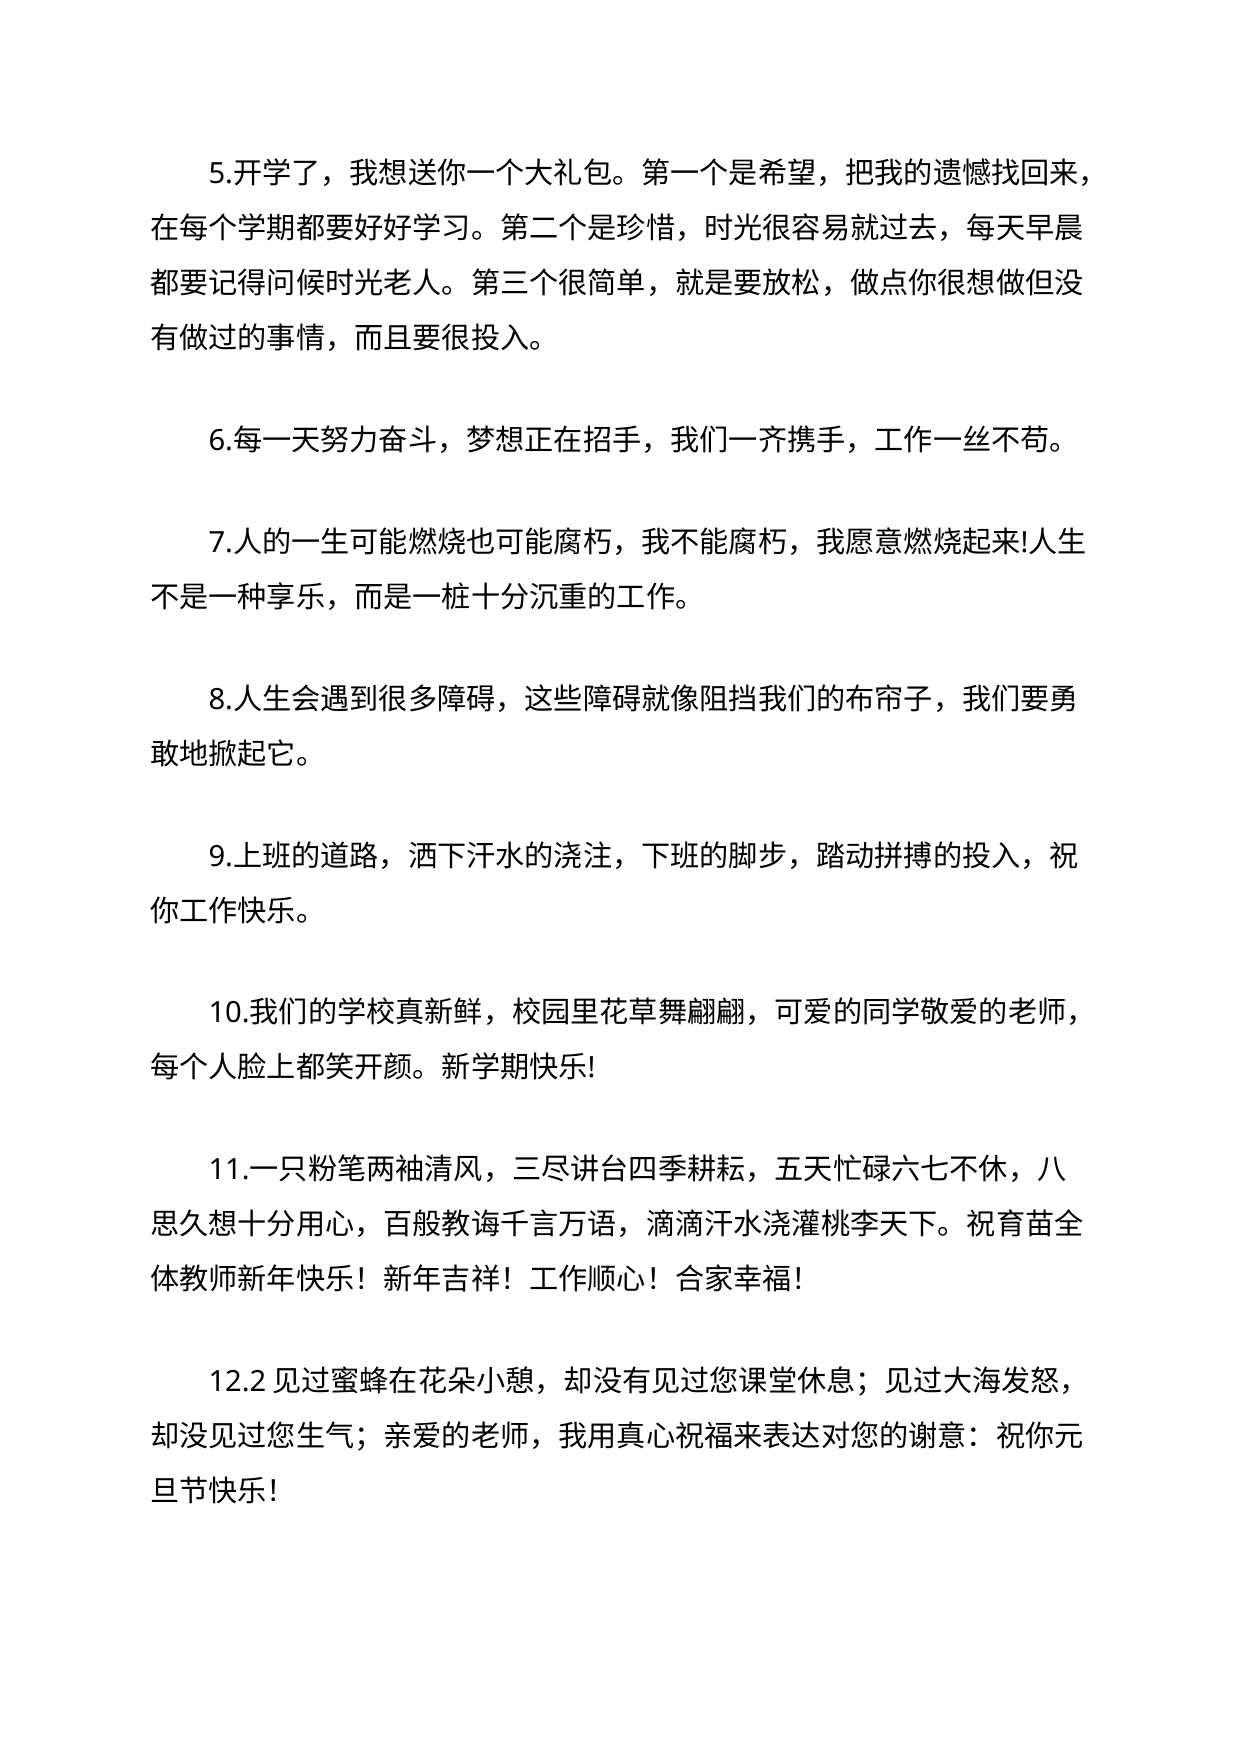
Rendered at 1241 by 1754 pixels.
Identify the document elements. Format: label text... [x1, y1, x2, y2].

text 11.一只粉笔两袖清风，三尽讲台四季耕耘，五天忙碌六七不休，八思久想十分用心，百般教诲千言万语，滴滴汗水浇灌桃李天下。祝育苗全体教师新年快乐！新年吉祥！工作顺心！合家幸福！ [150, 1146, 1090, 1298]
text 5.开学了，我想送你一个大礼包。第一个是希望，把我的遗憾找回来，在每个学期都要好好学习。第二个是珍惜，时光很容易就过去，每天早晨都要记得问候时光老人。第三个很简单，就是要放松，做点你很想做但没有做过的事情，而且要很投入。 [150, 150, 1090, 357]
text 9.上班的道路，洒下汗水的浇注，下班的脚步，踏动拼搏的投入，祝你工作快乐。 [150, 832, 1090, 929]
text 12.2见过蜜蜂在花朵小憩，却没有见过您课堂休息；见过大海发怒，却没见过您生气；亲爱的老师，我用真心祝福来表达对您的谢意：祝你元旦节快乐！ [150, 1357, 1090, 1510]
text 8.人生会遇到很多障碍，这些障碍就像阻挡我们的布帘子，我们要勇敢地掀起它。 [150, 675, 1090, 773]
text 10.我们的学校真新鲜，校园里花草舞翩翩，可爱的同学敬爱的老师，每个人脸上都笑开颜。新学期快乐! [150, 989, 1090, 1086]
text 6.每一天努力奋斗，梦想正在招手，我们一齐携手，工作一丝不苟。 [150, 417, 1090, 459]
text 7.人的一生可能燃烧也可能腐朽，我不能腐朽，我愿意燃烧起来!人生不是一种享乐，而是一桩十分沉重的工作。 [150, 518, 1090, 616]
